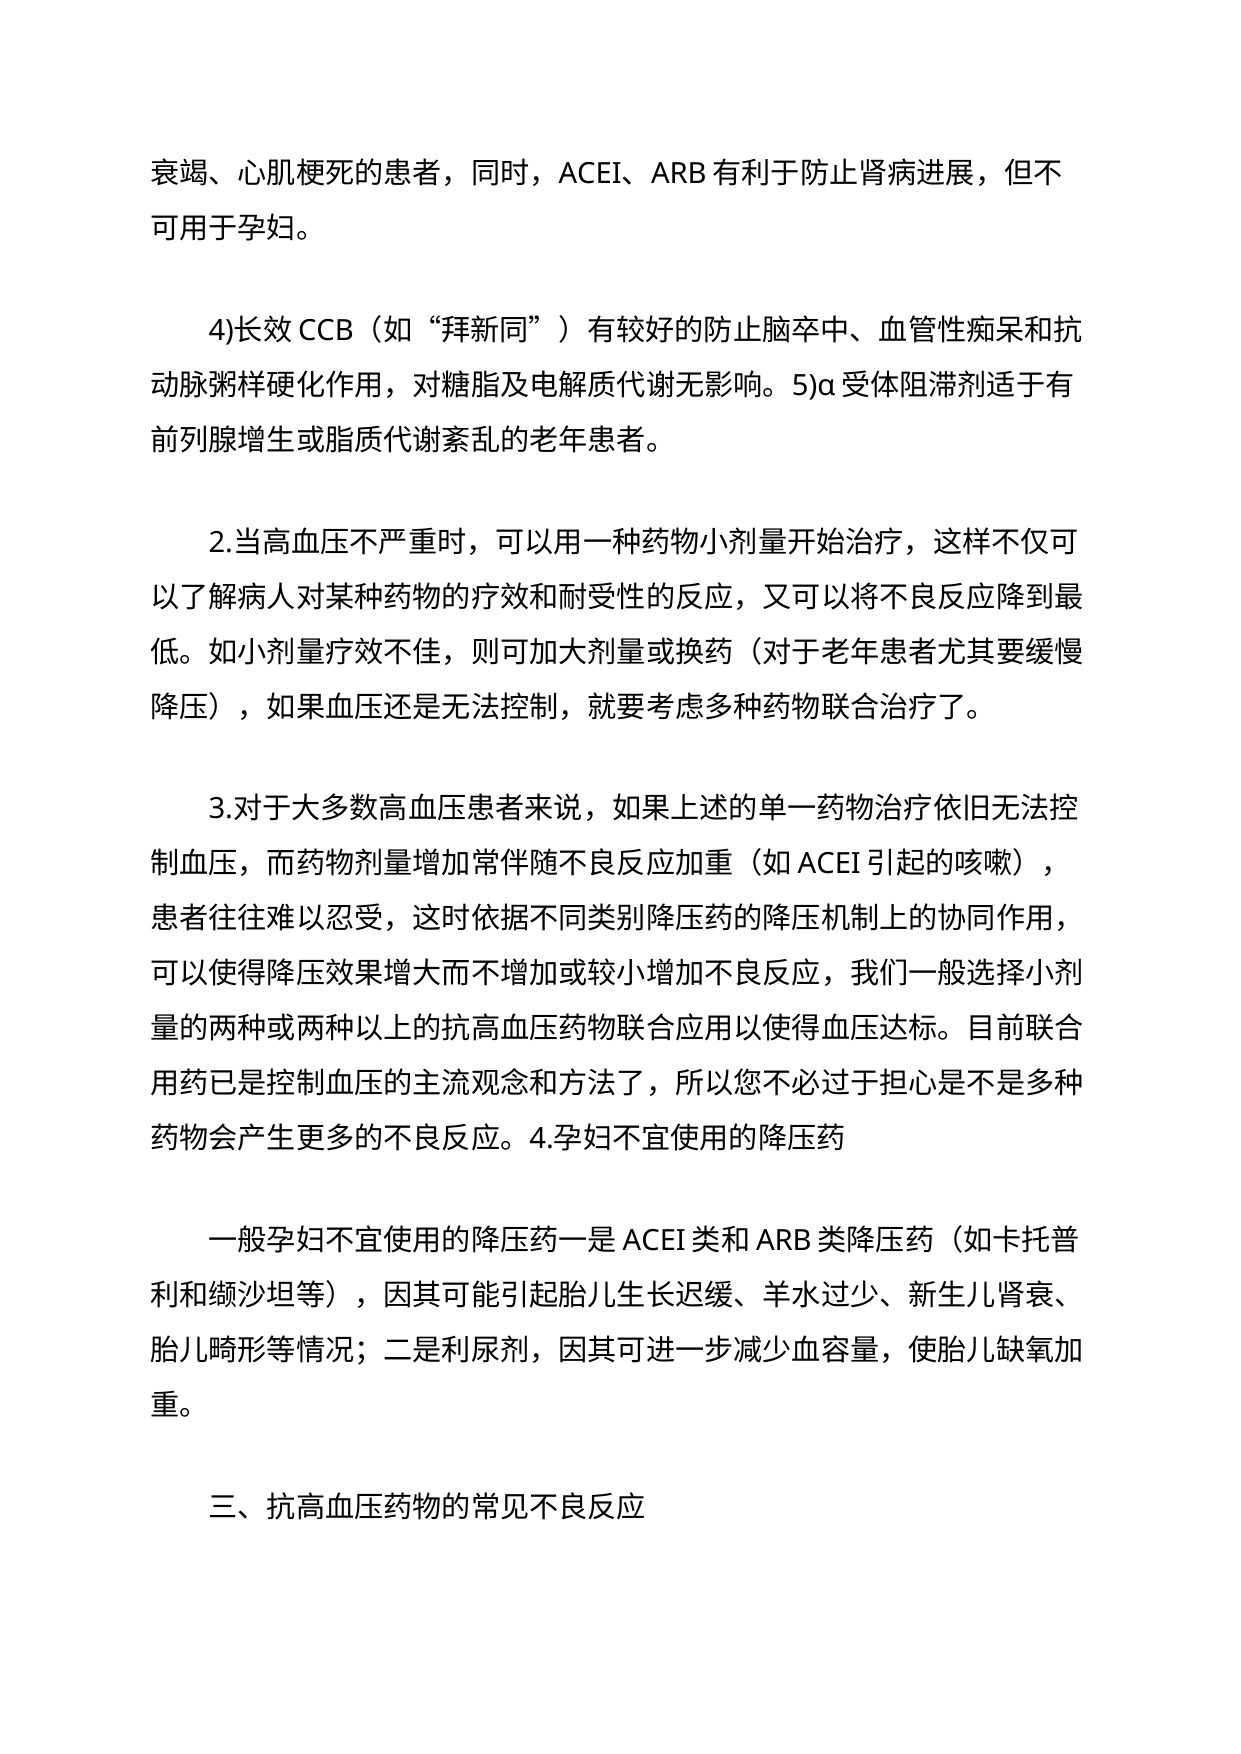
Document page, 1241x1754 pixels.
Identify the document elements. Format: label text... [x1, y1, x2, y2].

text 一般孕妇不宜使用的降压药一是ACEI类和ARB类降压药（如卡托普利和缬沙坦等），因其可能引起胎儿生长迟缓、羊水过少、新生儿肾衰、胎儿畸形等情况；二是利尿剂，因其可进一步减少血容量，使胎儿缺氧加重。 [150, 1217, 1090, 1424]
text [150, 150, 1090, 247]
text 2.当高血压不严重时，可以用一种药物小剂量开始治疗，这样不仅可以了解病人对某种药物的疗效和耐受性的反应，又可以将不良反应降到最低。如小剂量疗效不佳，则可加大剂量或换药（对于老年患者尤其要缓慢降压），如果血压还是无法控制，就要考虑多种药物联合治疗了。 [150, 518, 1090, 726]
text 三、抗高血压药物的常见不良反应 [150, 1483, 1090, 1526]
text 3.对于大多数高血压患者来说，如果上述的单一药物治疗依旧无法控制血压，而药物剂量增加常伴随不良反应加重（如ACEI引起的咳嗽），患者往往难以忍受，这时依据不同类别降压药的降压机制上的协同作用，可以使得降压效果增大而不增加或较小增加不良反应，我们一般选择小剂量的两种或两种以上的抗高血压药物联合应用以使得血压达标。目前联合用药已是控制血压的主流观念和方法了，所以您不必过于担心是不是多种药物会产生更多的不良反应。4.孕妇不宜使用的降压药 [150, 785, 1090, 1157]
text 4)长效CCB（如“拜新同”）有较好的防止脑卒中、血管性痴呆和抗动脉粥样硬化作用，对糖脂及电解质代谢无影响。5)α受体阻滞剂适于有前列腺增生或脂质代谢紊乱的老年患者。 [150, 307, 1090, 459]
